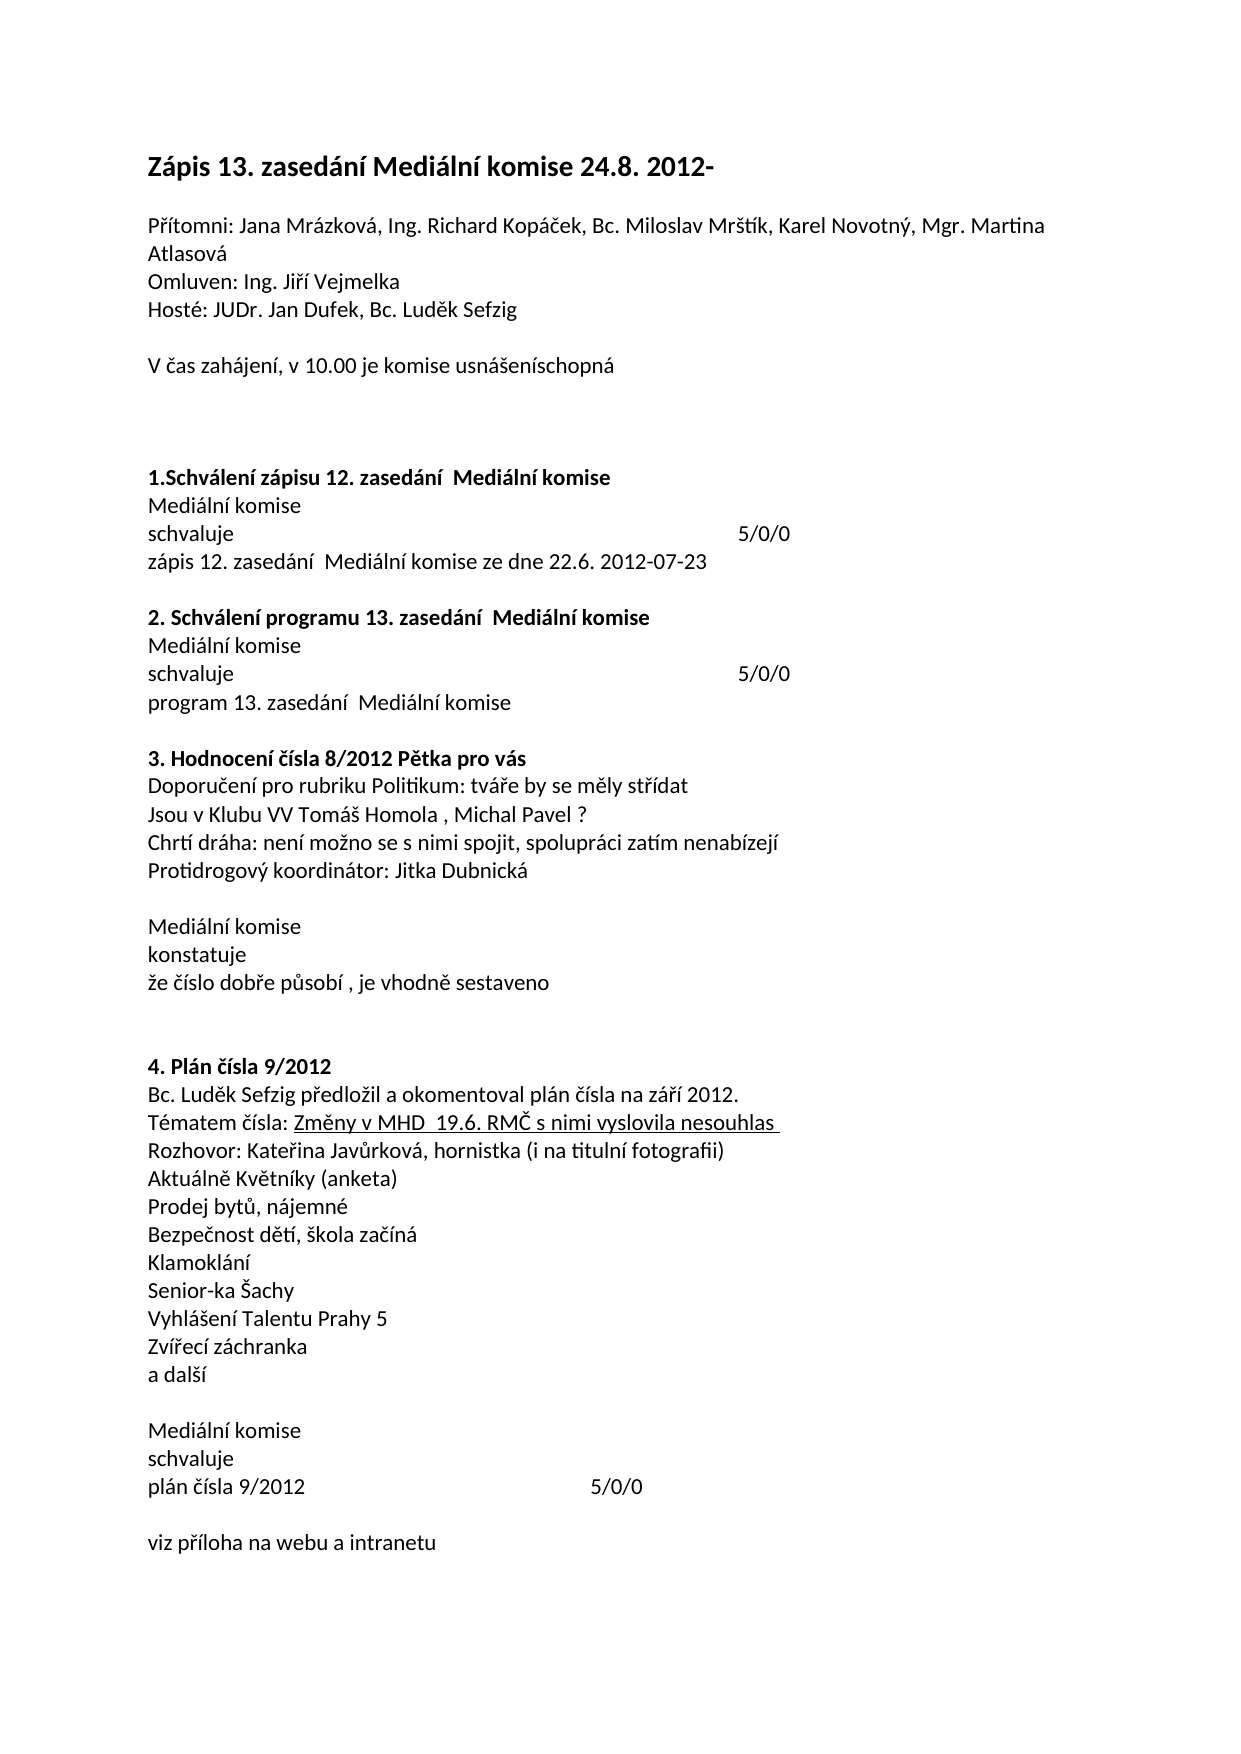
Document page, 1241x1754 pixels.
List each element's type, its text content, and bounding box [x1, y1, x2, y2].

text 4. Plán čísla 9/2012 [148, 1052, 1093, 1080]
text Doporučení pro rubriku Politikum: tváře by se měly střídat [148, 772, 1093, 800]
text 2. Schválení programu 13. zasedání Mediální komise [148, 603, 1093, 632]
text Chrtí dráha: není možno se s nimi spojit, spolupráci zatím nenabízejí [148, 828, 1093, 856]
text Aktuálně Květníky (anketa) [148, 1164, 1093, 1192]
text zápis 12. zasedání Mediální komise ze dne 22.6. 2012-07-23 [148, 547, 1093, 576]
text schvaluje 5/0/0 [148, 519, 1093, 547]
text Zápis 13. zasedání Mediální komise 24.8. 2012- [148, 148, 1093, 183]
text Přítomni: Jana Mrázková, Ing. Richard Kopáček, Bc. Miloslav Mrštík, Karel Novotný, Mgr. Martina Atlasová [148, 211, 1093, 267]
text Bc. Luděk Sefzig předložil a okomentoval plán čísla na září 2012. [148, 1080, 1093, 1108]
text Hosté: JUDr. Jan Dufek, Bc. Luděk Sefzig [148, 295, 1093, 323]
text Protidrogový koordinátor: Jitka Dubnická [148, 856, 1093, 884]
text schvaluje [148, 1444, 1093, 1472]
text Vyhlášení Talentu Prahy 5 [148, 1304, 1093, 1332]
text Klamoklání [148, 1248, 1093, 1276]
text 3. Hodnocení čísla 8/2012 Pětka pro vás [148, 744, 1093, 772]
text a další [148, 1360, 1093, 1388]
text Bezpečnost dětí, škola začíná [148, 1220, 1093, 1248]
text Mediální komise [148, 632, 1093, 659]
text Mediální komise [148, 912, 1093, 940]
text program 13. zasedání Mediální komise [148, 688, 1093, 716]
text V čas zahájení, v 10.00 je komise usnášeníschopná [148, 351, 1093, 379]
text Jsou v Klubu VV Tomáš Homola , Michal Pavel ? [148, 800, 1093, 828]
text Zvířecí záchranka [148, 1332, 1093, 1360]
text Rozhovor: Kateřina Javůrková, hornistka (i na titulní fotografii) [148, 1136, 1093, 1164]
text viz příloha na webu a intranetu [148, 1528, 1093, 1556]
text 1.Schválení zápisu 12. zasedání Mediální komise [148, 463, 1093, 491]
text Senior-ka Šachy [148, 1276, 1093, 1304]
text že číslo dobře působí , je vhodně sestaveno [148, 968, 1093, 996]
text Mediální komise [148, 491, 1093, 519]
text konstatuje [148, 940, 1093, 968]
text Tématem čísla: Změny v MHD 19.6. RMČ s nimi vyslovila nesouhlas [148, 1108, 1093, 1136]
text plán čísla 9/2012 5/0/0 [148, 1472, 1093, 1500]
text Prodej bytů, nájemné [148, 1192, 1093, 1220]
text schvaluje 5/0/0 [148, 659, 1093, 688]
text Omluven: Ing. Jiří Vejmelka [148, 267, 1093, 295]
text Mediální komise [148, 1416, 1093, 1444]
